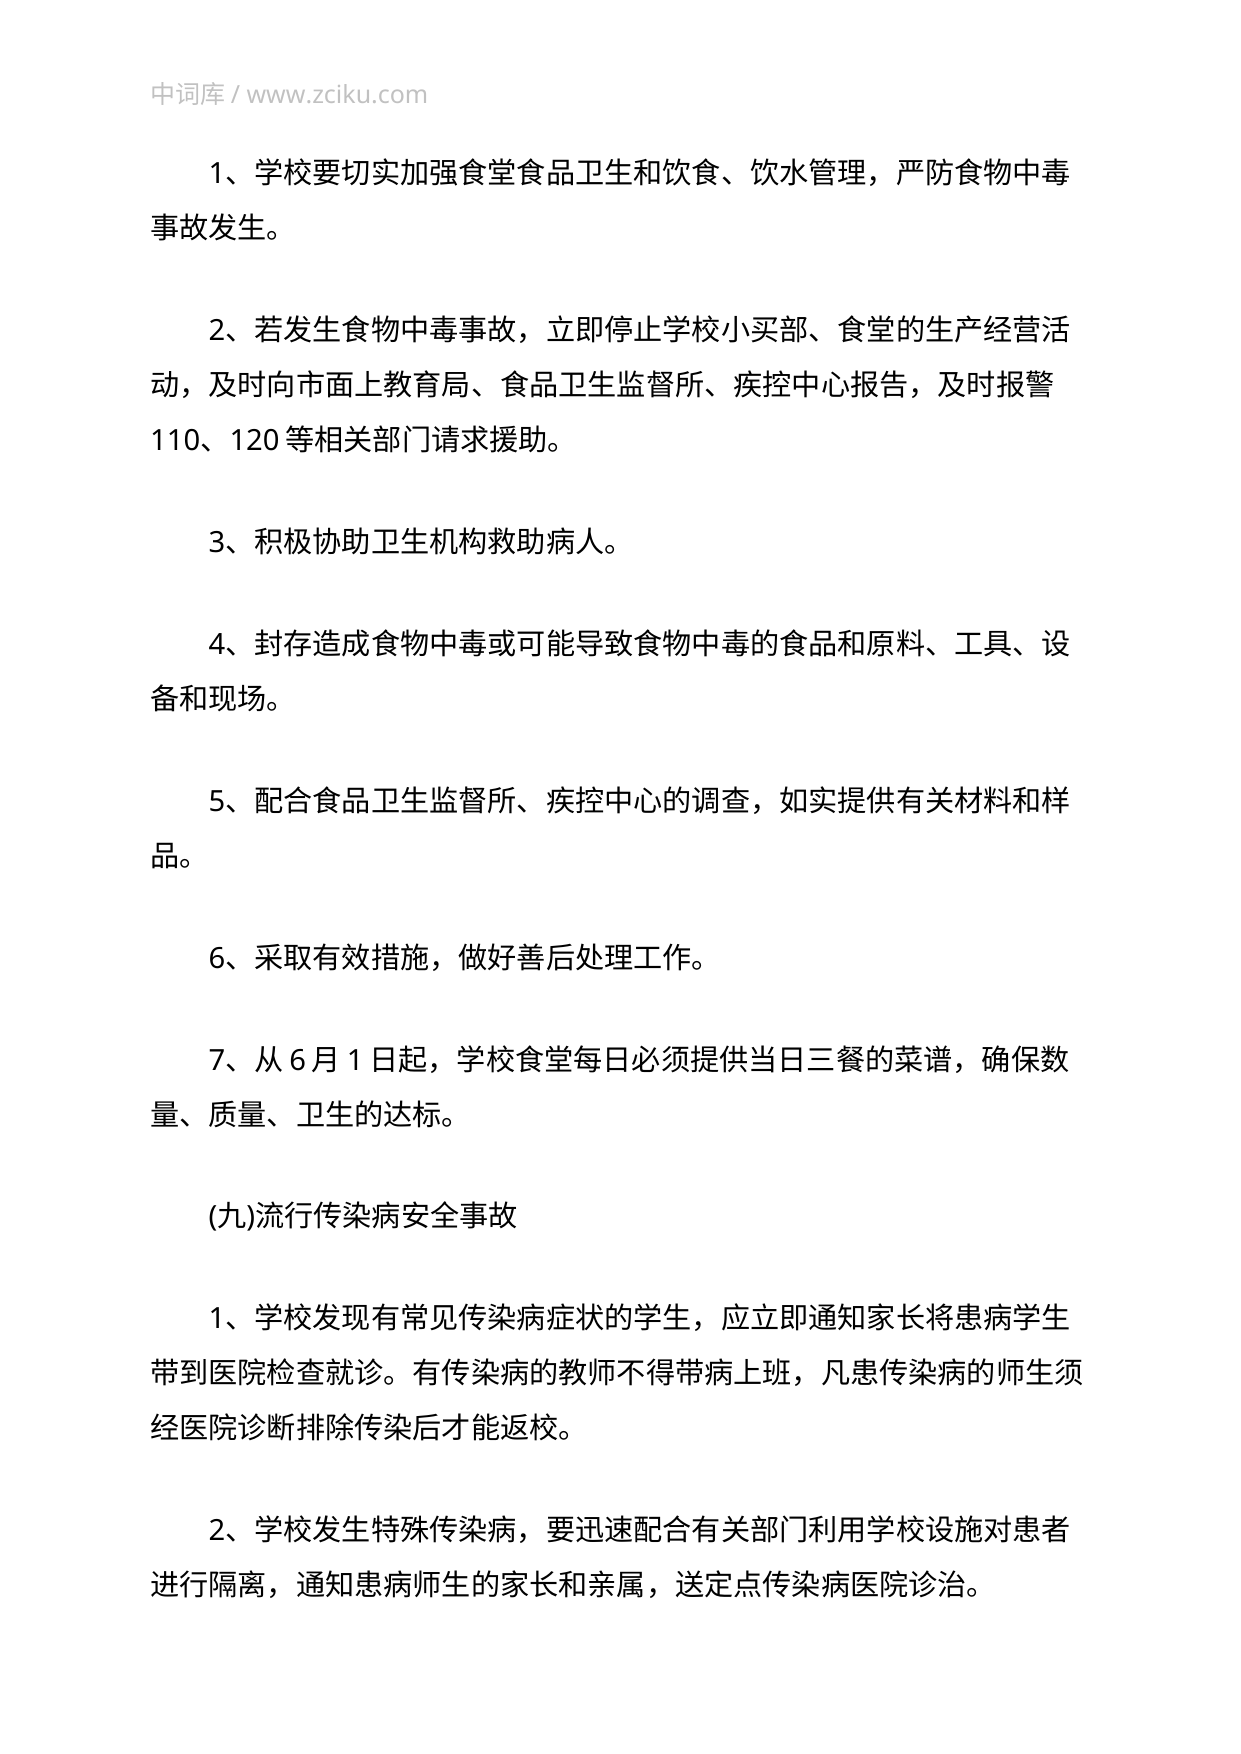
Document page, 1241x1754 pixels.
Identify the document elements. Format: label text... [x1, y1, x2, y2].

text 7、从6月1日起，学校食堂每日必须提供当日三餐的菜谱，确保数量、质量、卫生的达标。 [150, 1036, 1090, 1133]
text 2、若发生食物中毒事故，立即停止学校小买部、食堂的生产经营活动，及时向市面上教育局、食品卫生监督所、疾控中心报告，及时报警110、120等相关部门请求援助。 [150, 307, 1090, 459]
text 3、积极协助卫生机构救助病人。 [150, 519, 1090, 561]
text 5、配合食品卫生监督所、疾控中心的调查，如实提供有关材料和样品。 [150, 777, 1090, 875]
text 2、学校发生特殊传染病，要迅速配合有关部门利用学校设施对患者进行隔离，通知患病师生的家长和亲属，送定点传染病医院诊治。 [150, 1507, 1090, 1604]
text 4、封存造成食物中毒或可能导致食物中毒的食品和原料、工具、设备和现场。 [150, 621, 1090, 718]
text 6、采取有效措施，做好善后处理工作。 [150, 934, 1090, 977]
text 1、学校发现有常见传染病症状的学生，应立即通知家长将患病学生带到医院检查就诊。有传染病的教师不得带病上班，凡患传染病的师生须经医院诊断排除传染后才能返校。 [150, 1295, 1090, 1447]
text 1、学校要切实加强食堂食品卫生和饮食、饮水管理，严防食物中毒事故发生。 [150, 150, 1090, 247]
text (九)流行传染病安全事故 [150, 1193, 1090, 1235]
